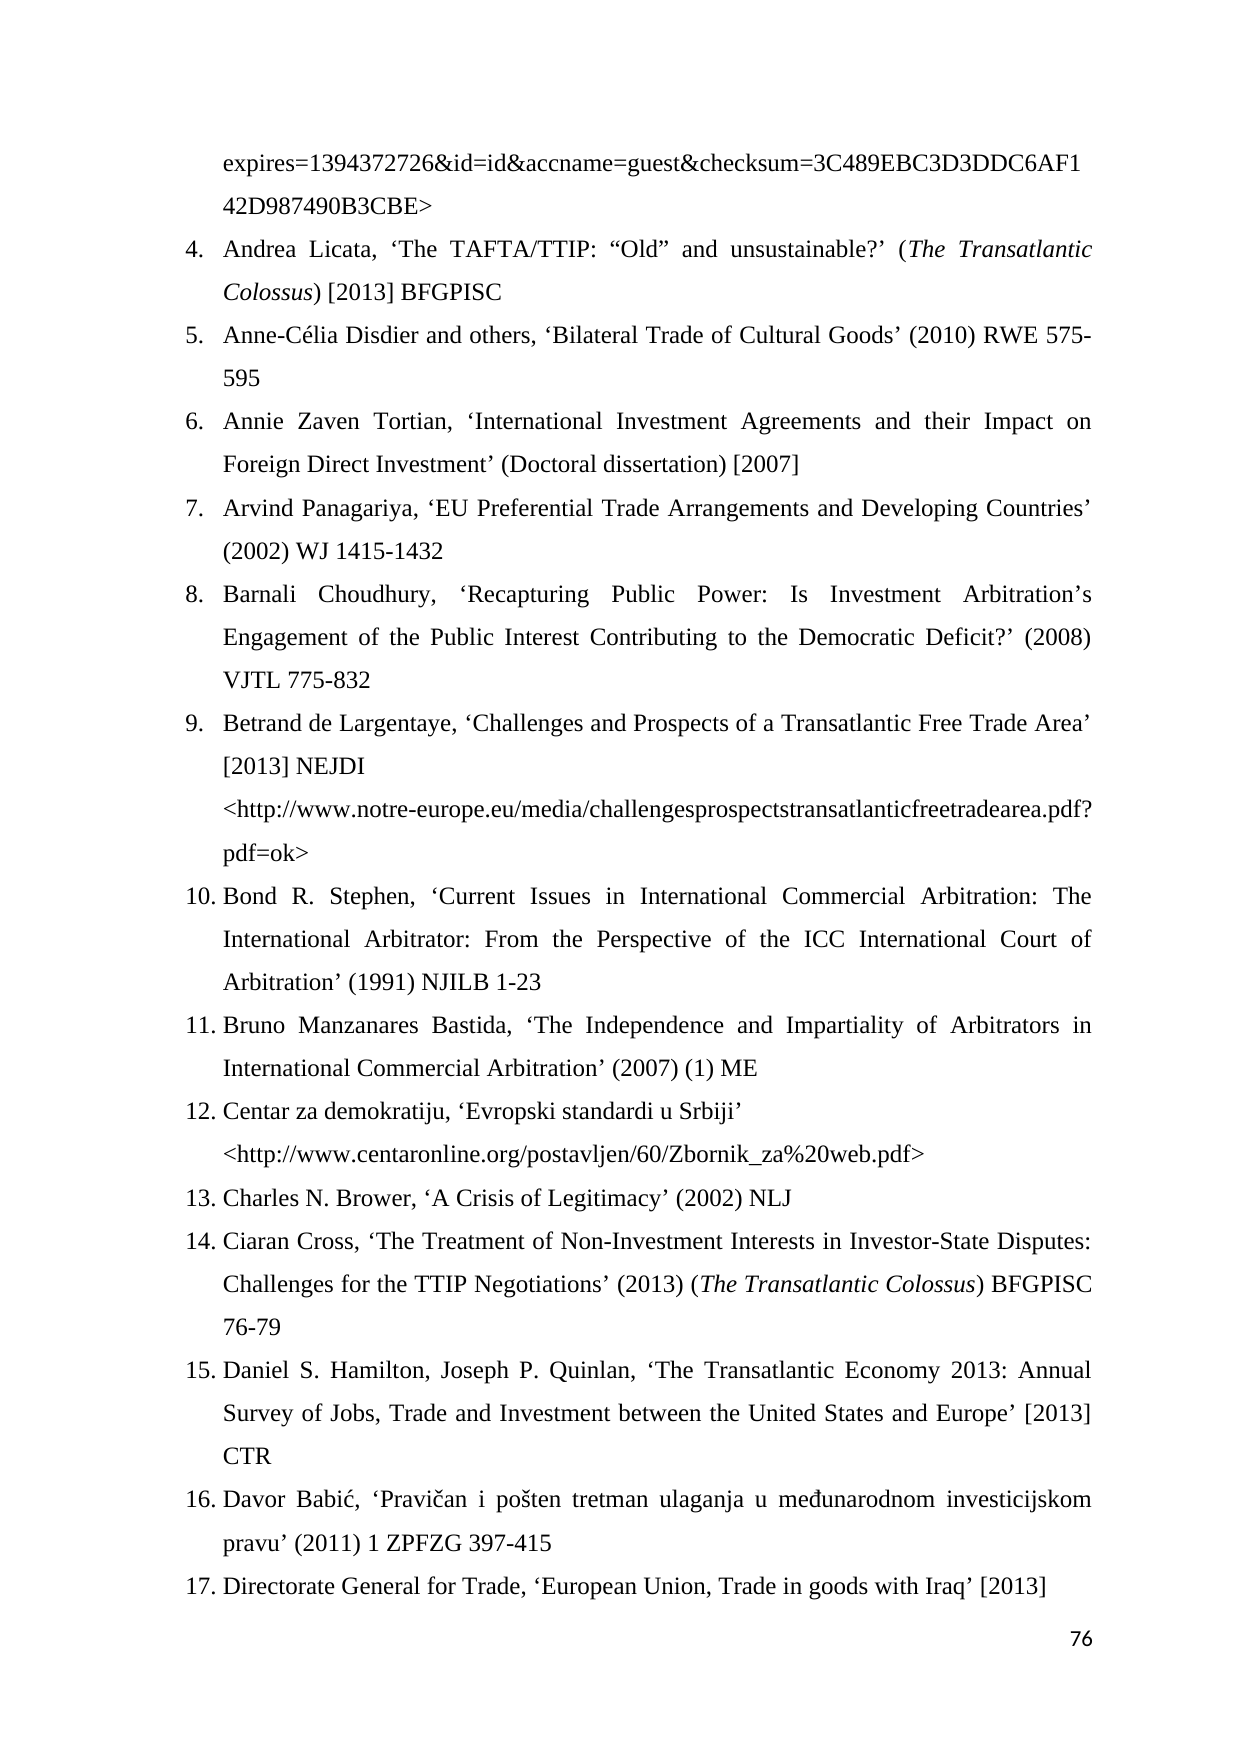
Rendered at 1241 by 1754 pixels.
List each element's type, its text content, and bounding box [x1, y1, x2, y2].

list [185, 148, 1093, 219]
list Ciaran Cross, ‘The Treatment of Non-Investment Interests in Investor-State Disputes: Challenges for the TTIP Negotiations’ (2013) (The Transatlantic Colossus) BFGPISC 76-79 [185, 1226, 1093, 1341]
list Anne-Célia Disdier and others, ‘Bilateral Trade of Cultural Goods’ (2010) RWE 575-595 [185, 320, 1093, 392]
list Daniel S. Hamilton, Joseph P. Quinlan, ‘The Transatlantic Economy 2013: Annual Survey of Jobs, Trade and Investment between the United States and Europe’ [2013] CTR [185, 1355, 1093, 1470]
list Charles N. Brower, ‘A Crisis of Legitimacy’ (2002) NLJ [185, 1183, 1093, 1211]
list Andrea Licata, ‘The TAFTA/TTIP: “Old” and unsustainable?’ (The Transatlantic Colossus) [2013] BFGPISC [185, 234, 1093, 306]
list Davor Babić, ‘Pravičan i pošten tretman ulaganja u međunarodnom investicijskom pravu’ (2011) 1 ZPFZG 397-415 [185, 1484, 1093, 1556]
list ˂http://www.notre-europe.eu/media/challengesprospectstransatlanticfreetradearea.pdf?pdf=ok˃ [223, 794, 1093, 866]
list Annie Zaven Tortian, ‘International Investment Agreements and their Impact on Foreign Direct Investment’ (Doctoral dissertation) [2007] [185, 406, 1093, 478]
list Directorate General for Trade, ‘European Union, Trade in goods with Iraq’ [2013] [185, 1571, 1093, 1599]
list Arvind Panagariya, ‘EU Preferential Trade Arrangements and Developing Countries’ (2002) WJ 1415-1432 [185, 493, 1093, 564]
list Betrand de Largentaye, ‘Challenges and Prospects of a Transatlantic Free Trade Area’ [2013] NEJDI [185, 708, 1093, 780]
list Barnali Choudhury, ‘Recapturing Public Power: Is Investment Arbitration’s Engagement of the Public Interest Contributing to the Democratic Deficit?’ (2008) VJTL 775-832 [185, 579, 1093, 694]
list <http://www.centaronline.org/postavljen/60/Zbornik_za%20web.pdf> [223, 1139, 1093, 1168]
list Bond R. Stephen, ‘Current Issues in International Commercial Arbitration: The International Arbitrator: From the Perspective of the ICC International Court of Arbitration’ (1991) NJILB 1-23 [185, 881, 1093, 996]
list Centar za demokratiju, ‘Evropski standardi u Srbiji’ [185, 1096, 1093, 1125]
list Bruno Manzanares Bastida, ‘The Independence and Impartiality of Arbitrators in International Commercial Arbitration’ (2007) (1) ME [185, 1010, 1093, 1082]
